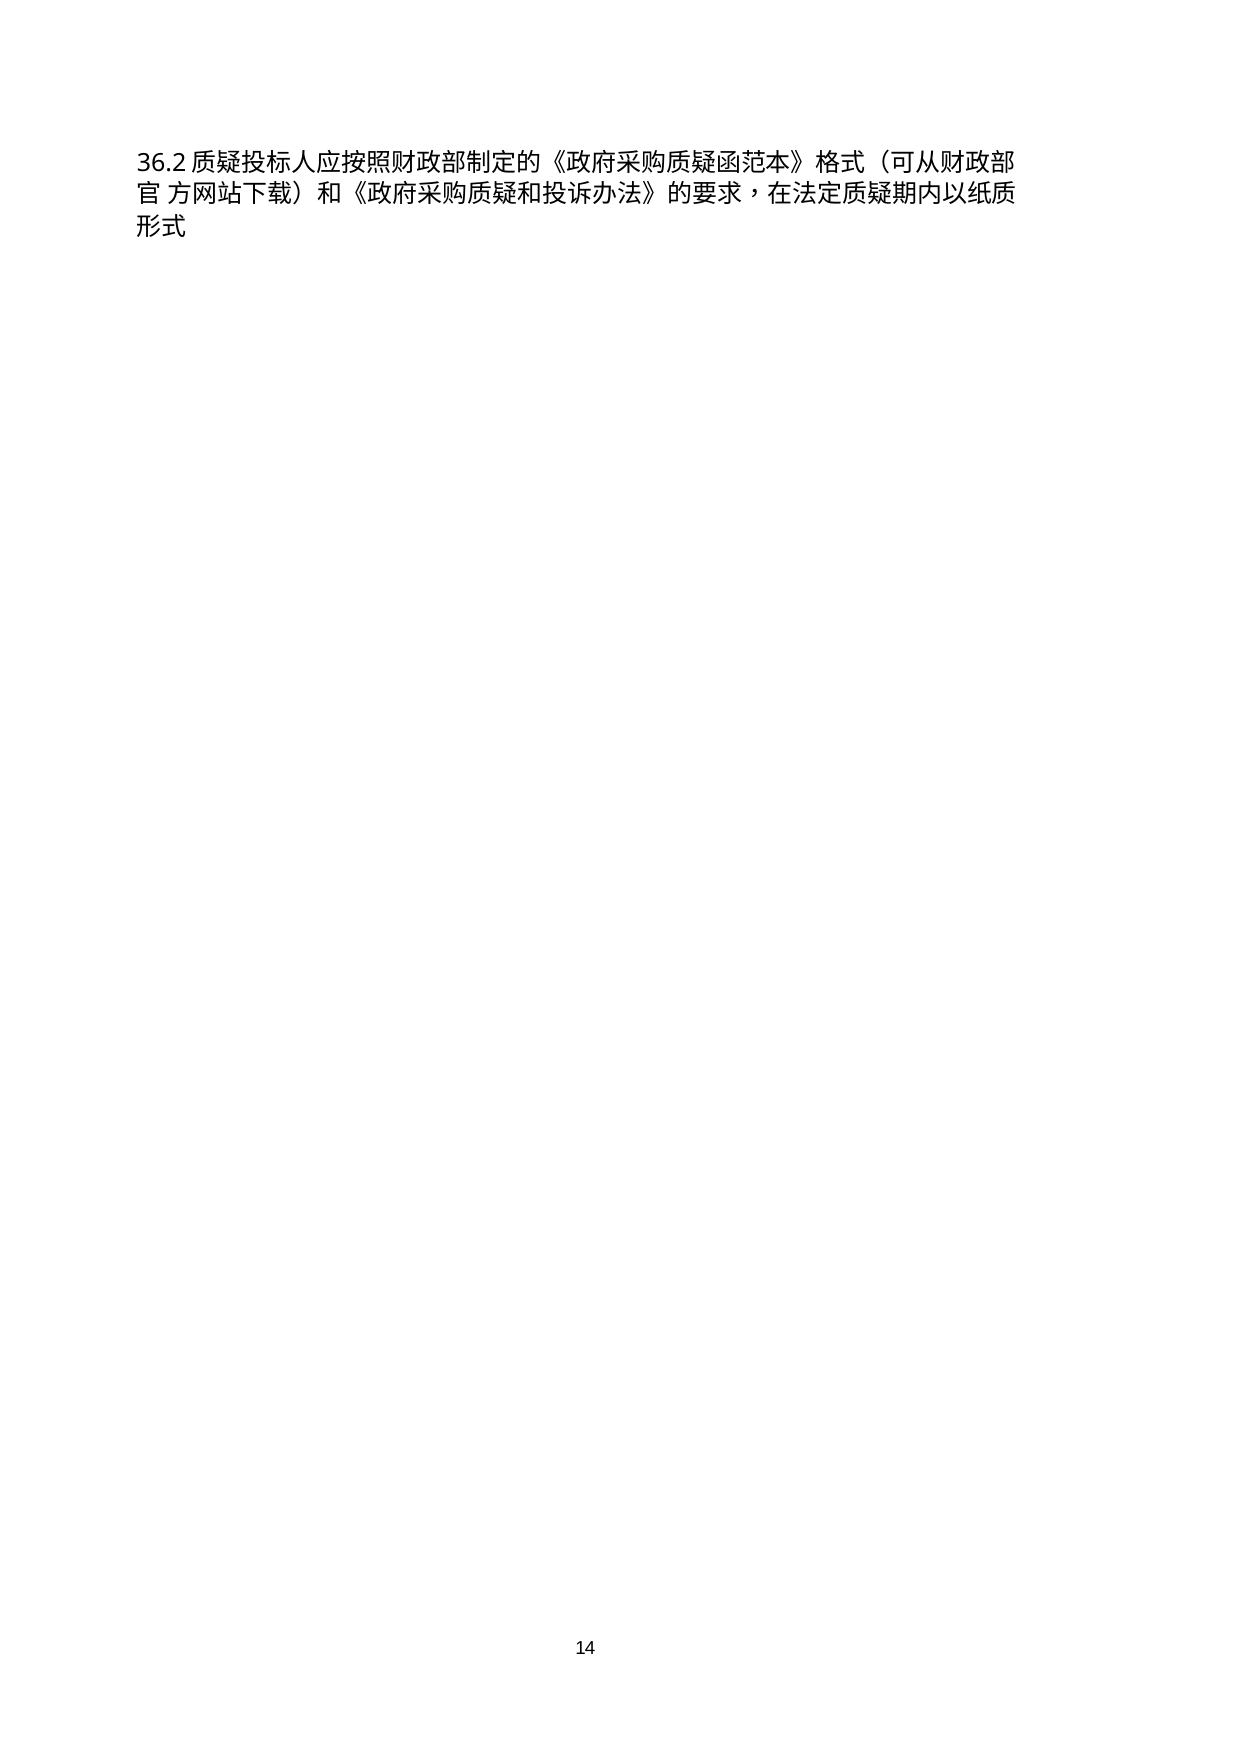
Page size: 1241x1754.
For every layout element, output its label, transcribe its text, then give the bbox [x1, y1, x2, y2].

text 36.2质疑投标人应按照财政部制定的《政府采购质疑函范本》格式（可从财政部官 方网站下载）和《政府采购质疑和投诉办法》的要求，在法定质疑期内以纸质形式 [136, 145, 1035, 242]
